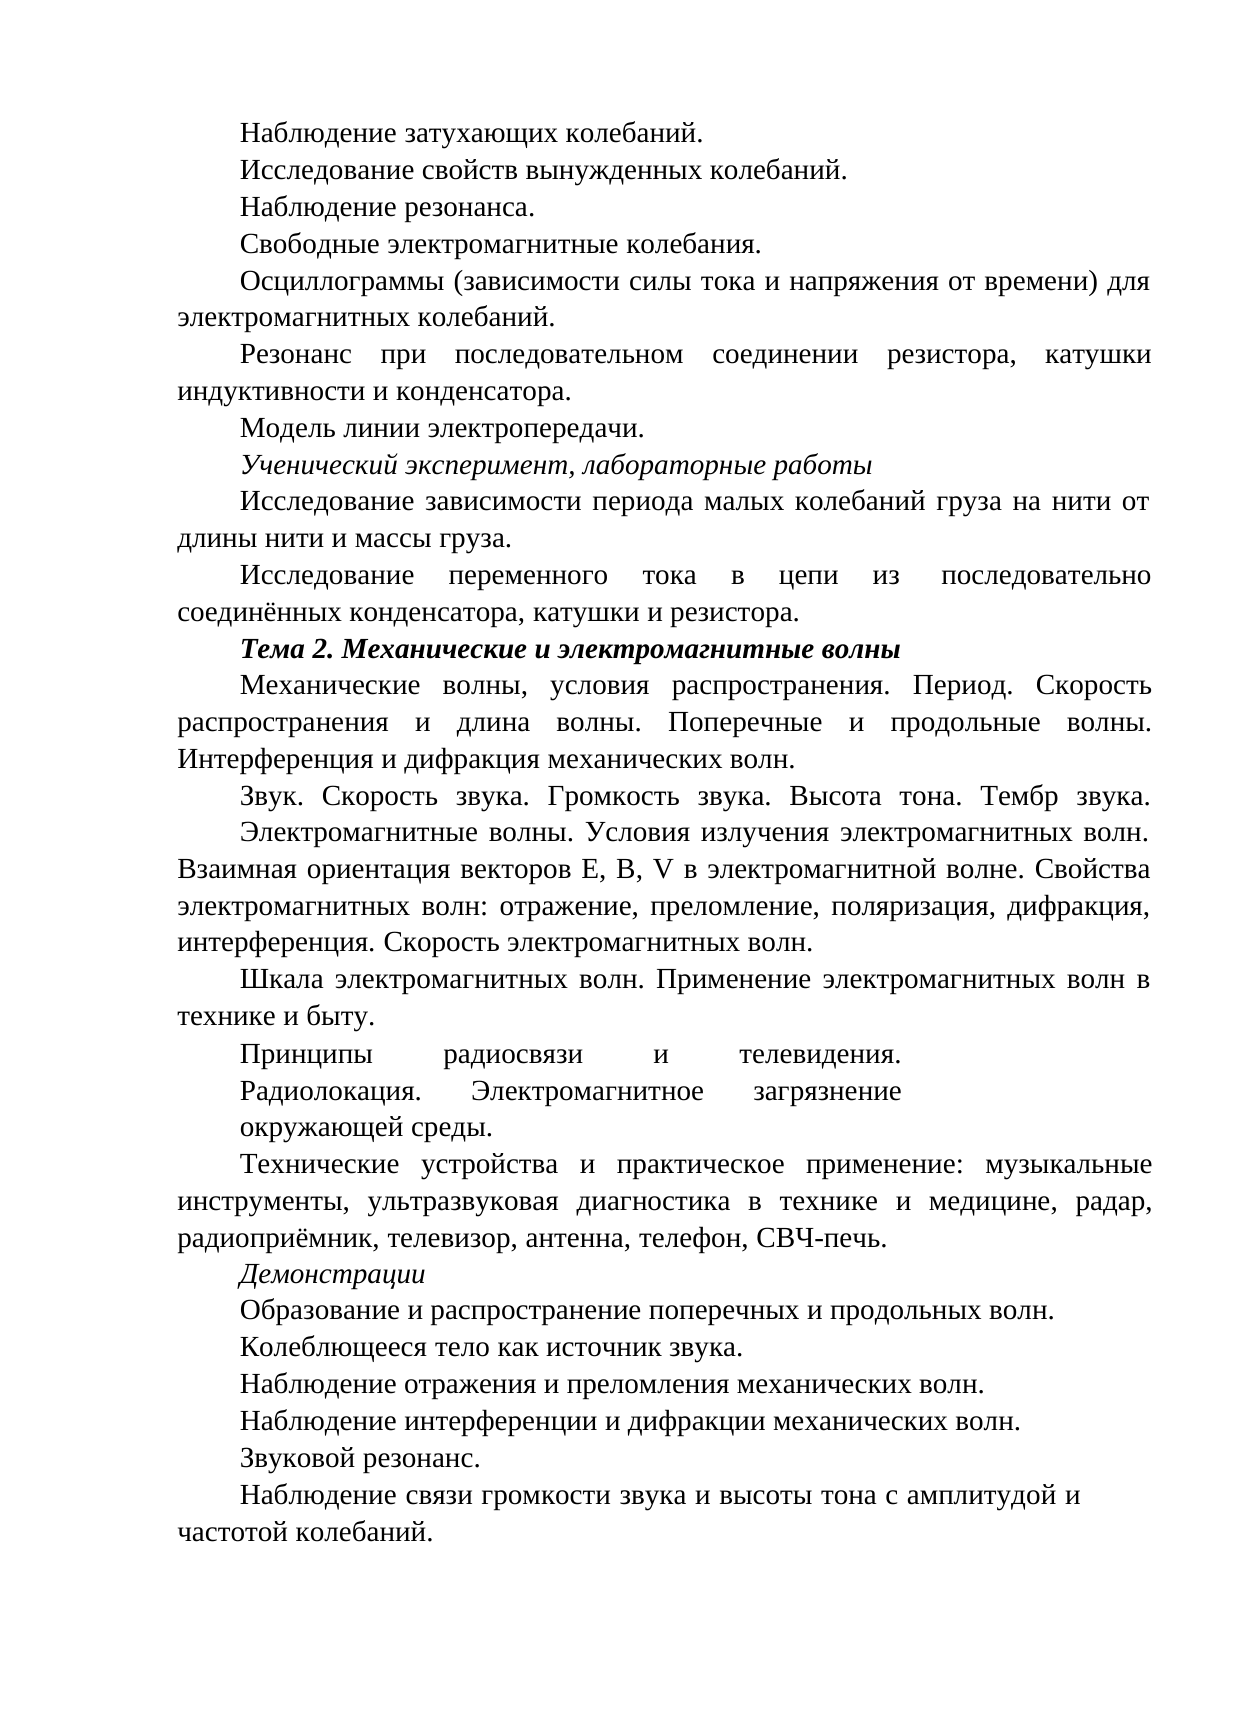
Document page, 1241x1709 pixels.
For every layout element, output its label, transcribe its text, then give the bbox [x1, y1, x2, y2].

text Наблюдение затухающих колебаний. Исследование свойств вынужденных колебаний. Наблюдение резонанса. [239, 115, 869, 222]
text Демонстрации [239, 1257, 1165, 1290]
text Ученический эксперимент, лабораторные работы [239, 447, 1165, 480]
text Принципы радиосвязи и телевидения. Радиолокация. Электромагнитное загрязнение окружающей среды. [239, 1036, 902, 1143]
text Модель линии электропередачи. [239, 410, 1165, 444]
text Наблюдение отражения и преломления механических волн. Наблюдение интерференции и дифракции механических волн. Звуковой резонанс. [239, 1367, 1104, 1474]
text Свободные электромагнитные колебания. [239, 226, 1165, 260]
text Наблюдение связи громкости звука и высоты тона с амплитудой и частотой колебаний. [177, 1477, 1165, 1548]
text Технические устройства и практическое применение: музыкальные инструменты, ультразвуковая диагностика в технике и медицине, радар, радиоприёмник, телевизор, антенна, телефон, СВЧ-печь. [177, 1146, 1153, 1254]
text Образование и распространение поперечных и продольных волн. Колеблющееся тело как источник звука. [239, 1292, 1165, 1363]
text Механические волны, условия распространения. Период. Скорость распространения и длина волны. Поперечные и продольные волны. Интерференция и дифракция механических волн. [177, 667, 1152, 774]
text Исследование переменного тока в цепи из последовательно соединённых конденсатора, катушки и резистора. [177, 557, 1152, 628]
text Исследование зависимости периода малых колебаний груза на нити от длины нити и массы груза. [177, 483, 1150, 554]
text Осциллограммы (зависимости силы тока и напряжения от времени) для электромагнитных колебаний. [177, 263, 1151, 333]
text Взаимная ориентация векторов E, B, V в электромагнитной волне. Свойства электромагнитных волн: отражение, преломление, поляризация, дифракция, интерференция. Скорость электромагнитных волн. [177, 851, 1151, 958]
text Звук. Скорость звука. Громкость звука. Высота тона. Тембр звука. Электромагнитные волны. Условия излучения электромагнитных волн. [239, 778, 1151, 848]
text Шкала электромагнитных волн. Применение электромагнитных волн в технике и быту. [177, 961, 1151, 1032]
text Резонанс при последовательном соединении резистора, катушки индуктивности и конденсатора. [177, 336, 1152, 406]
subtitle Тема 2. Механические и электромагнитные волны [239, 632, 1165, 665]
